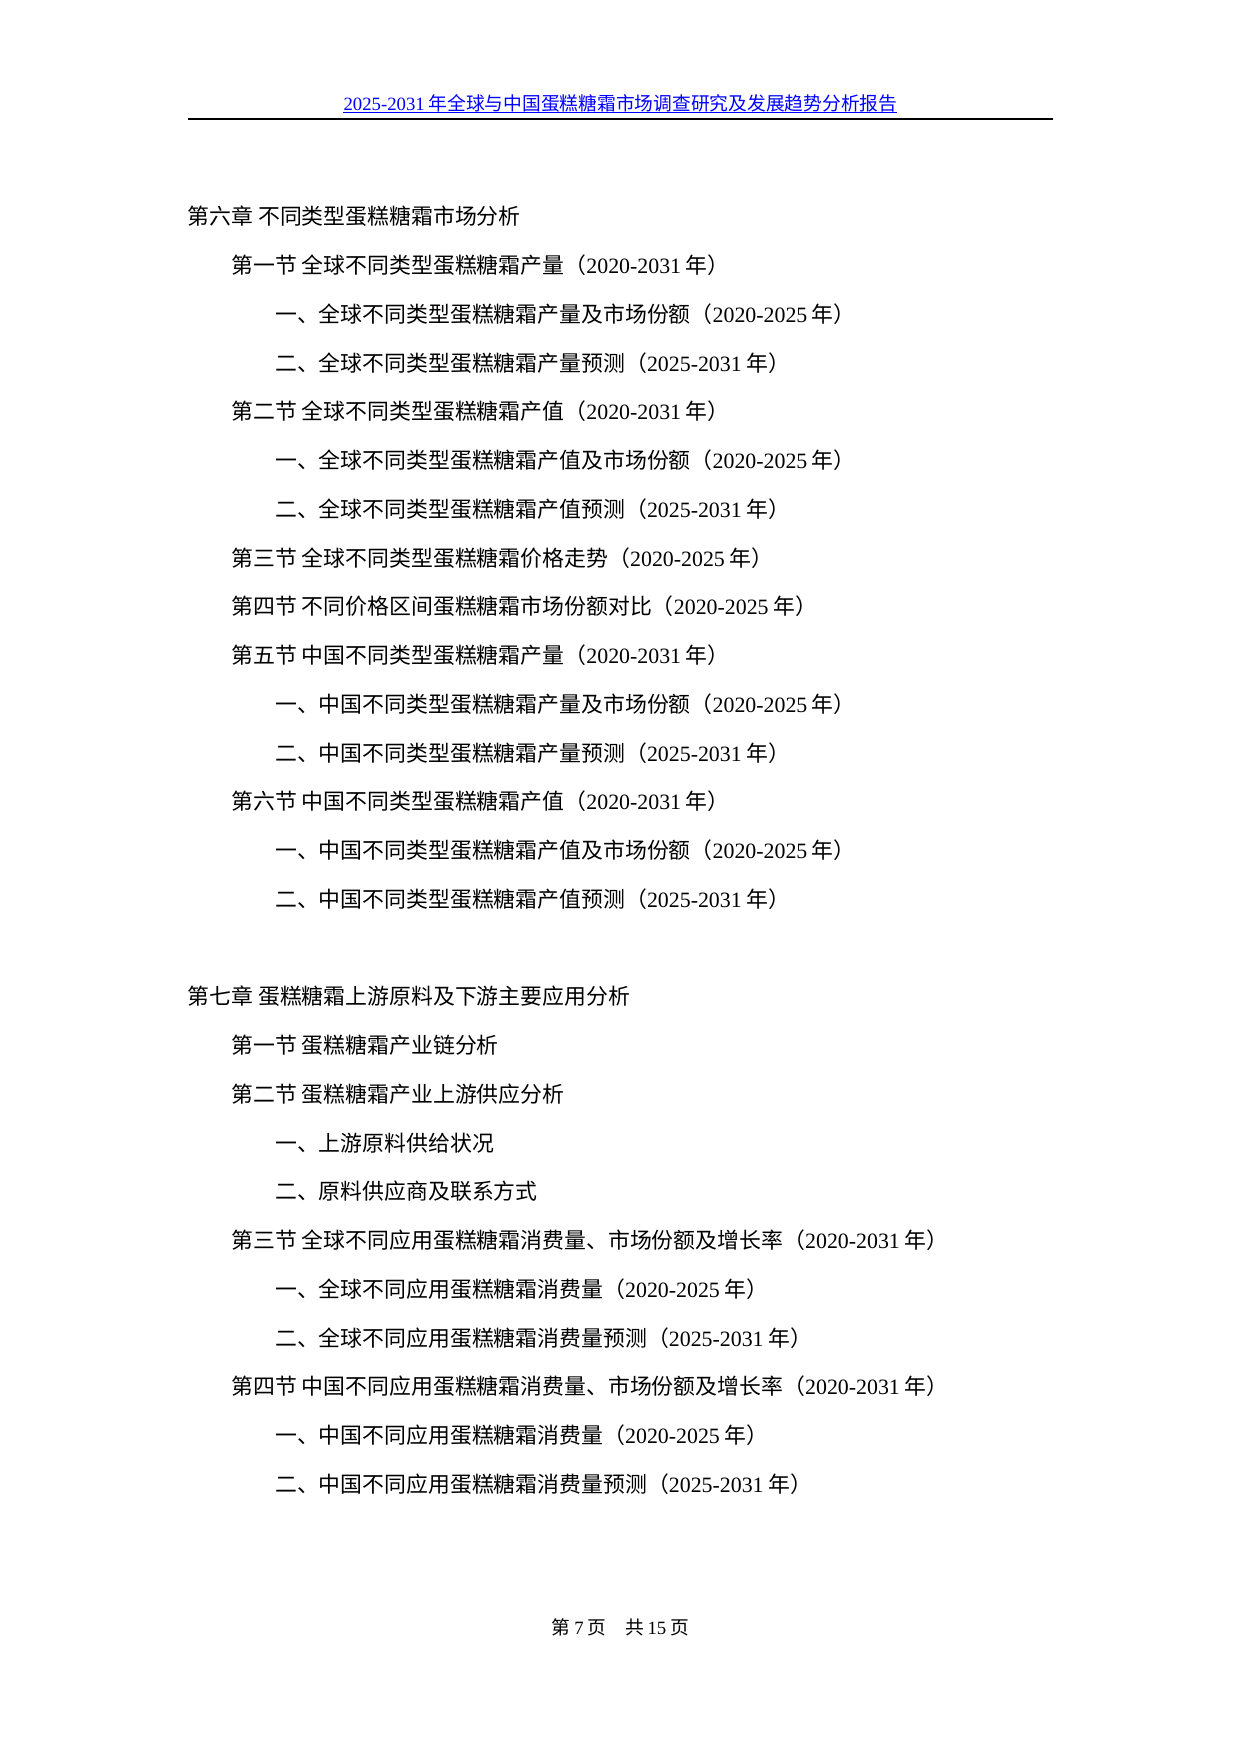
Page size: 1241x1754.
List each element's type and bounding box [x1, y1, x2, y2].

text [187, 150, 1053, 1499]
